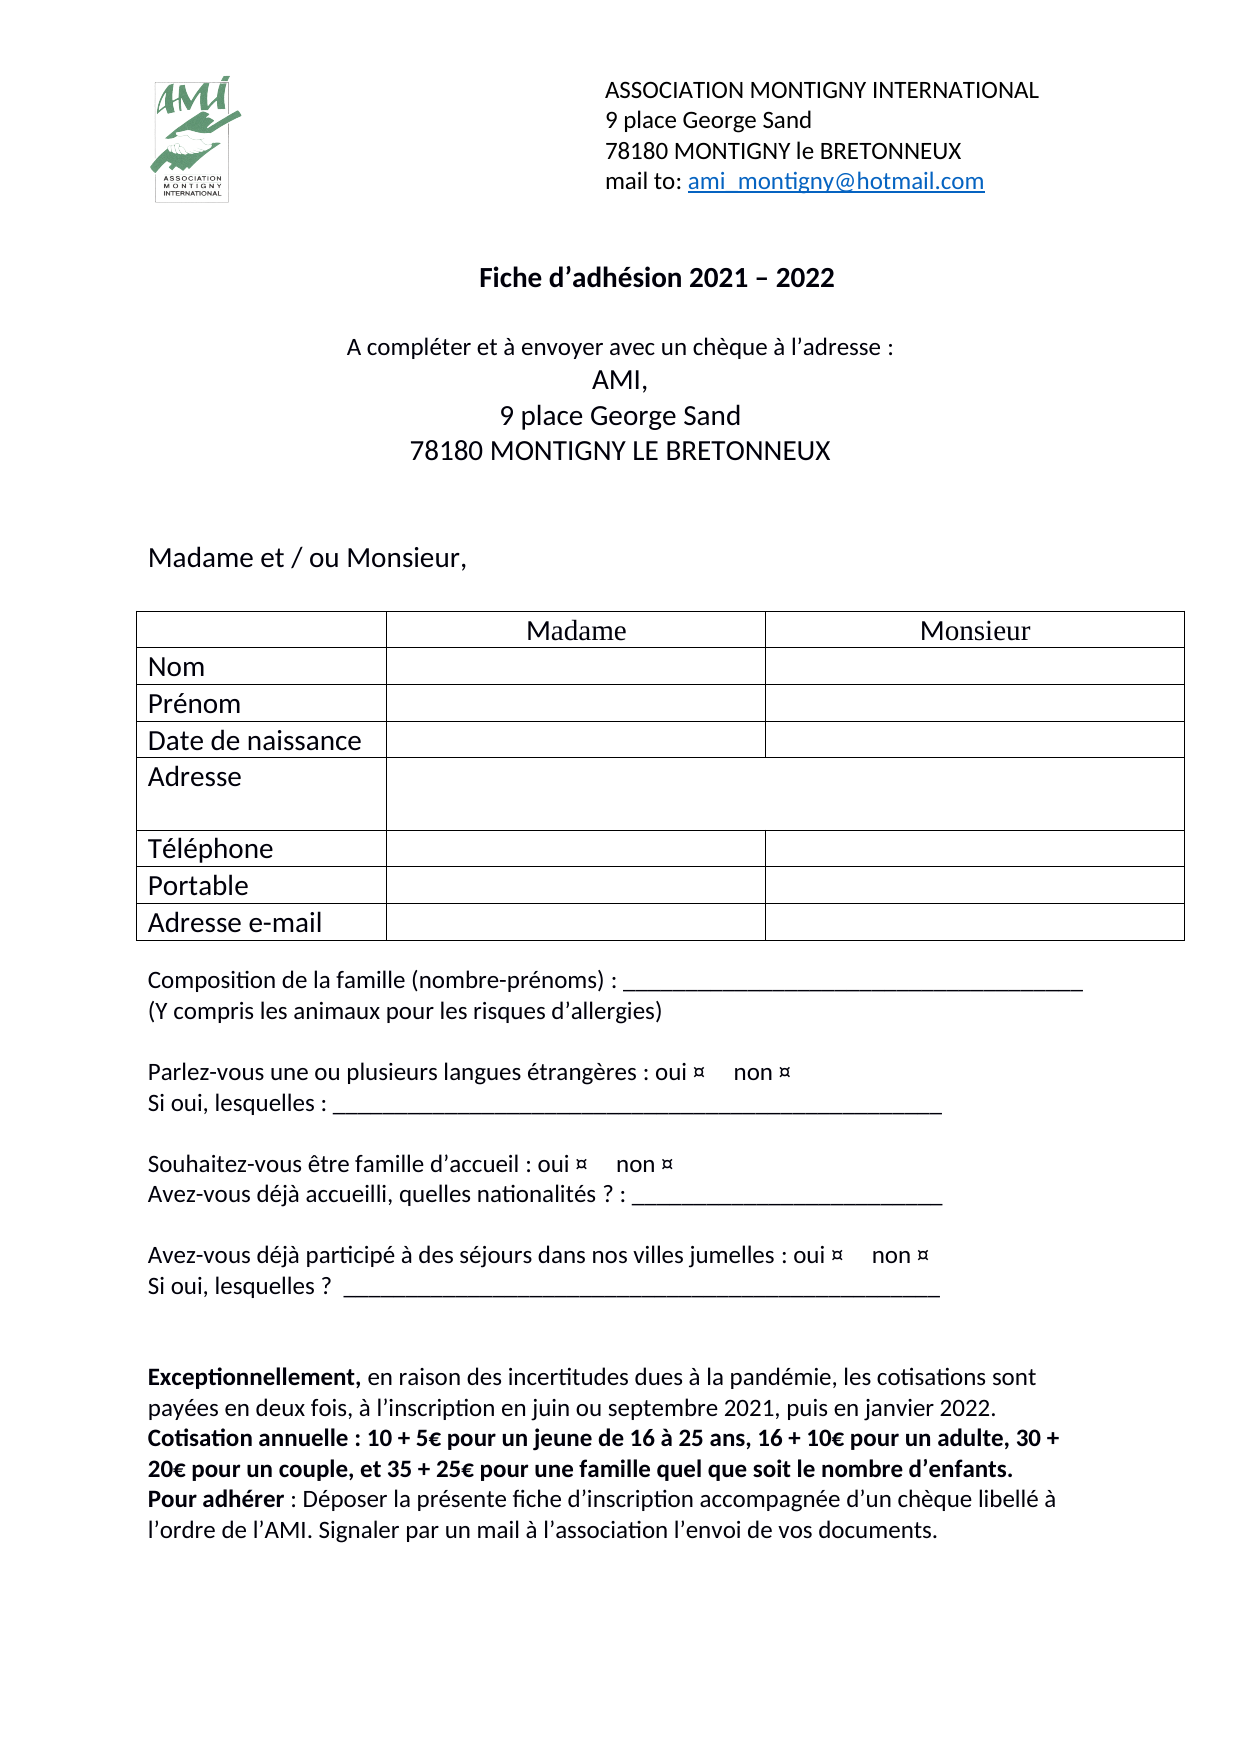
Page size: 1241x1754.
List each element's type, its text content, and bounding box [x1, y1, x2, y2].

text Si oui, lesquelles : _________________________________________________ [148, 1087, 1093, 1117]
table_cell [387, 867, 765, 903]
text Avez-vous déjà participé à des séjours dans nos villes jumelles : oui ¤ non ¤ [148, 1239, 1093, 1270]
table_header Madame [387, 612, 765, 647]
table_cell Nom [137, 648, 386, 684]
table_cell Portable [137, 867, 386, 903]
table_cell Téléphone [137, 831, 386, 866]
text Souhaitez-vous être famille d’accueil : oui ¤ non ¤ [148, 1148, 1093, 1178]
table_cell [387, 722, 765, 757]
text A compléter et à envoyer avec un chèque à l’adresse : [148, 331, 1093, 361]
text AMI, [148, 361, 1093, 397]
table_cell [766, 685, 1184, 721]
table_cell Adresse [137, 758, 386, 829]
table_cell [766, 722, 1184, 757]
table_cell Adresse e-mail [137, 904, 386, 939]
text Parlez-vous une ou plusieurs langues étrangères : oui ¤ non ¤ [148, 1056, 1093, 1087]
table_cell [766, 648, 1184, 684]
table_cell [387, 758, 766, 829]
table_cell [766, 831, 1184, 866]
picture [147, 73, 245, 204]
text 78180 MONTIGNY LE BRETONNEUX [148, 432, 1093, 468]
text 9 place George Sand [148, 397, 1093, 432]
text Composition de la famille (nombre-prénoms) : _____________________________________ [148, 965, 1093, 995]
table_cell Date de naissance [137, 722, 386, 757]
table_cell [387, 685, 765, 721]
table_cell [387, 831, 765, 866]
text Madame et / ou Monsieur, [148, 539, 1093, 575]
table_cell Prénom [137, 685, 386, 721]
text (Y compris les animaux pour les risques d’allergies) [148, 995, 1093, 1026]
table_cell [766, 867, 1184, 903]
table_cell [766, 758, 1184, 829]
table_cell [766, 904, 1184, 939]
text Avez-vous déjà accueilli, quelles nationalités ? : _________________________ [148, 1178, 1093, 1209]
table_cell [387, 648, 765, 684]
text Si oui, lesquelles ? ________________________________________________ [148, 1270, 1093, 1300]
text Fiche d’adhésion 2021 – 2022 [148, 259, 1093, 295]
table_header [137, 612, 386, 647]
text Exceptionnellement, en raison des incertitudes dues à la pandémie, les cotisations sont payées en deux fois, à l’inscription en juin ou septembre 2021, puis en janvier 2022. [148, 1361, 1093, 1422]
text Cotisation annuelle : 10 + 5€ pour un jeune de 16 à 25 ans, 16 + 10€ pour un adulte, 30 + 20€ pour un couple, et 35 + 25€ pour une famille quel que soit le nombre d’enfants. [148, 1422, 1093, 1483]
table_header Monsieur [766, 612, 1184, 647]
table_cell [387, 904, 765, 939]
text Pour adhérer : Déposer la présente fiche d’inscription accompagnée d’un chèque libellé à l’ordre de l’AMI. Signaler par un mail à l’association l’envoi de vos documents. [148, 1483, 1093, 1544]
